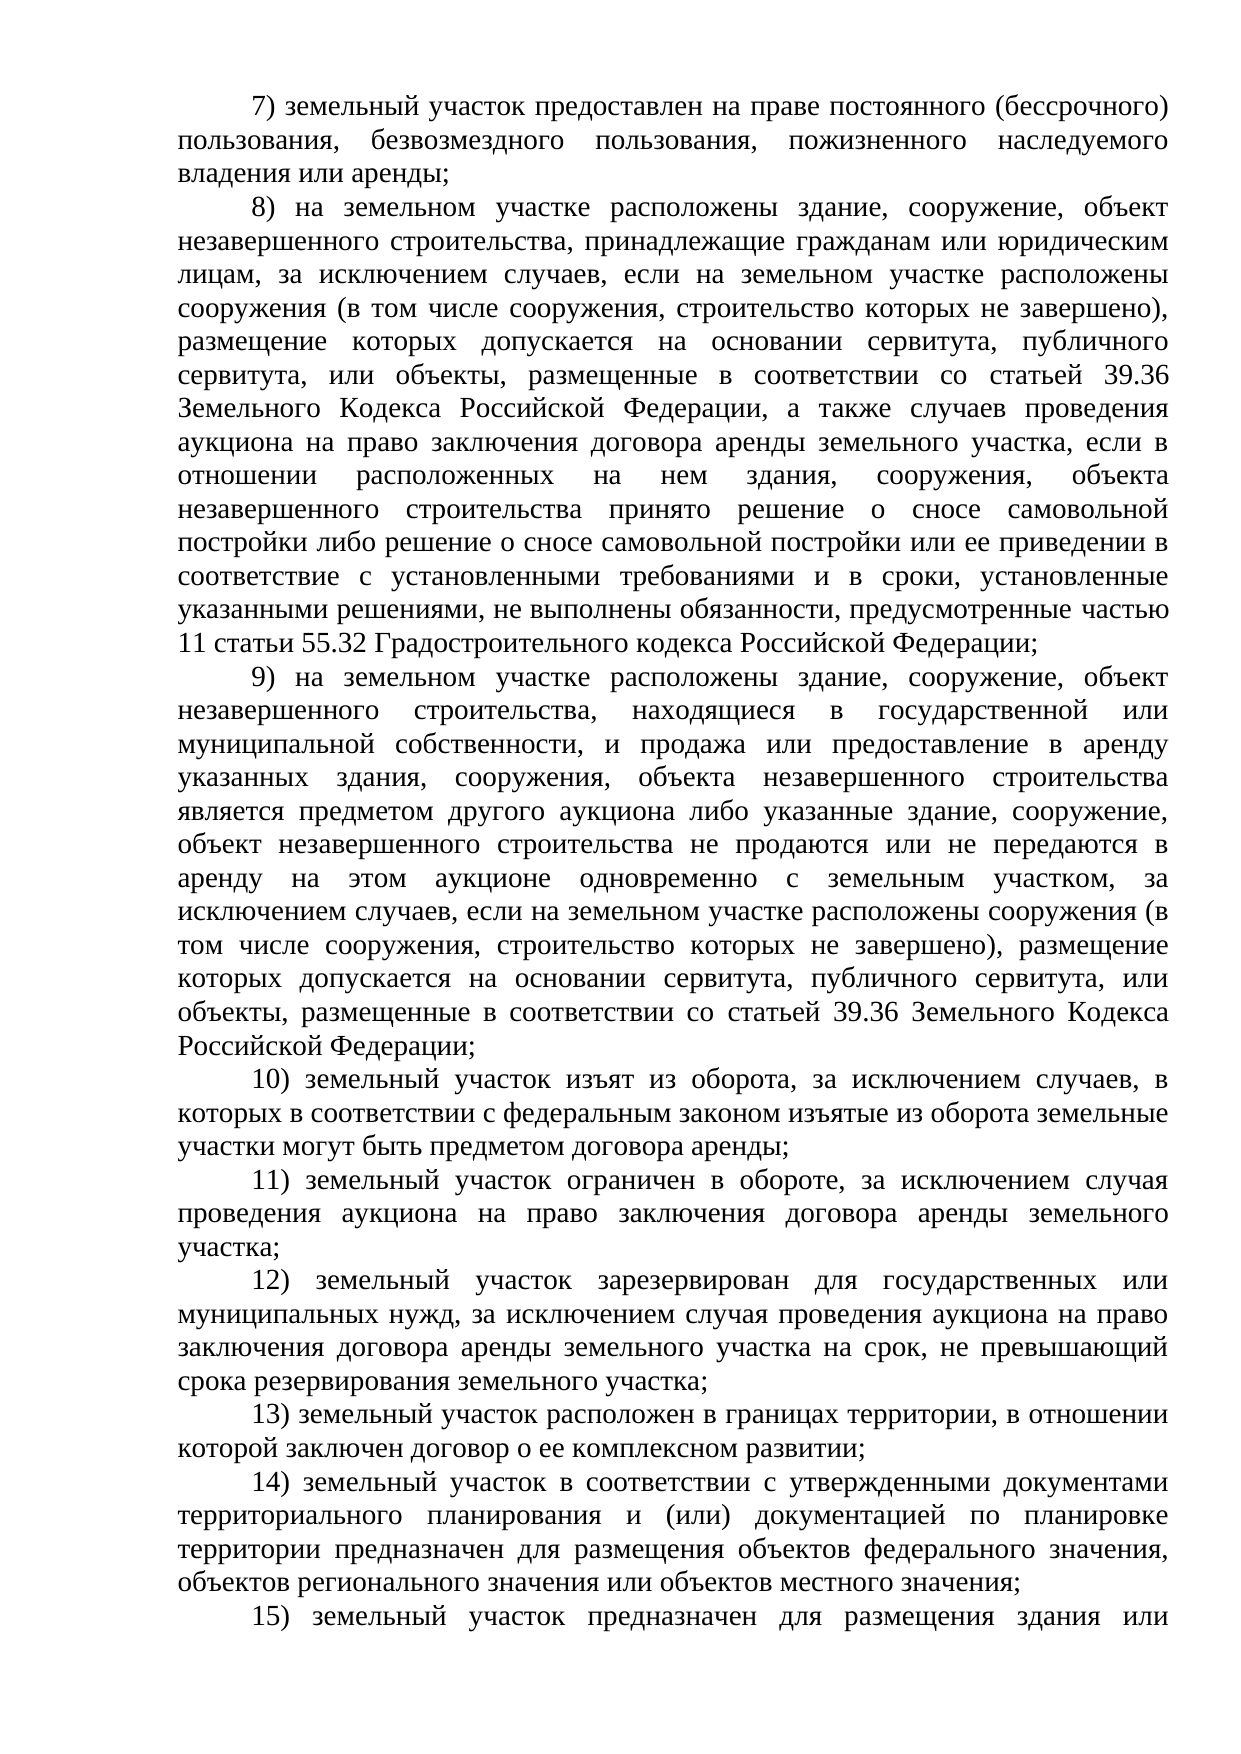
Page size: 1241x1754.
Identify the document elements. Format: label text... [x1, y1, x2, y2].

text 12) земельный участок зарезервирован для государственных или муниципальных нужд, за исключением случая проведения аукциона на право заключения договора аренды земельного участка на срок, не превышающий срока резервирования земельного участка; [177, 1262, 1169, 1397]
text 9) на земельном участке расположены здание, сооружение, объект незавершенного строительства, находящиеся в государственной или муниципальной собственности, и продажа или предоставление в аренду указанных здания, сооружения, объекта незавершенного строительства является предметом другого аукциона либо указанные здание, сооружение, объект незавершенного строительства не продаются или не передаются в аренду на этом аукционе одновременно с земельным участком, за исключением случаев, если на земельном участке расположены сооружения (в том числе сооружения, строительство которых не завершено), размещение которых допускается на основании сервитута, публичного сервитута, или объекты, размещенные в соответствии со статьей 39.36 Земельного Кодекса Российской Федерации; [177, 659, 1169, 1061]
text 14) земельный участок в соответствии с утвержденными документами территориального планирования и (или) документацией по планировке территории предназначен для размещения объектов федерального значения, объектов регионального значения или объектов местного значения; [177, 1464, 1169, 1598]
text 11) земельный участок ограничен в обороте, за исключением случая проведения аукциона на право заключения договора аренды земельного участка; [177, 1162, 1169, 1262]
text 13) земельный участок расположен в границах территории, в отношении которой заключен договор о ее комплексном развитии; [177, 1397, 1169, 1464]
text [177, 1598, 1169, 1631]
text 7) земельный участок предоставлен на праве постоянного (бессрочного) пользования, безвозмездного пользования, пожизненного наследуемого владения или аренды; [177, 88, 1169, 189]
text 10) земельный участок изъят из оборота, за исключением случаев, в которых в соответствии с федеральным законом изъятые из оборота земельные участки могут быть предметом договора аренды; [177, 1061, 1169, 1162]
text 8) на земельном участке расположены здание, сооружение, объект незавершенного строительства, принадлежащие гражданам или юридическим лицам, за исключением случаев, если на земельном участке расположены сооружения (в том числе сооружения, строительство которых не завершено), размещение которых допускается на основании сервитута, публичного сервитута, или объекты, размещенные в соответствии со статьей 39.36 Земельного Кодекса Российской Федерации, а также случаев проведения аукциона на право заключения договора аренды земельного участка, если в отношении расположенных на нем здания, сооружения, объекта незавершенного строительства принято решение о сносе самовольной постройки либо решение о сносе самовольной постройки или ее приведении в соответствие с установленными требованиями и в сроки, установленные указанными решениями, не выполнены обязанности, предусмотренные частью 11 статьи 55.32 Градостроительного кодекса Российской Федерации; [177, 189, 1169, 659]
